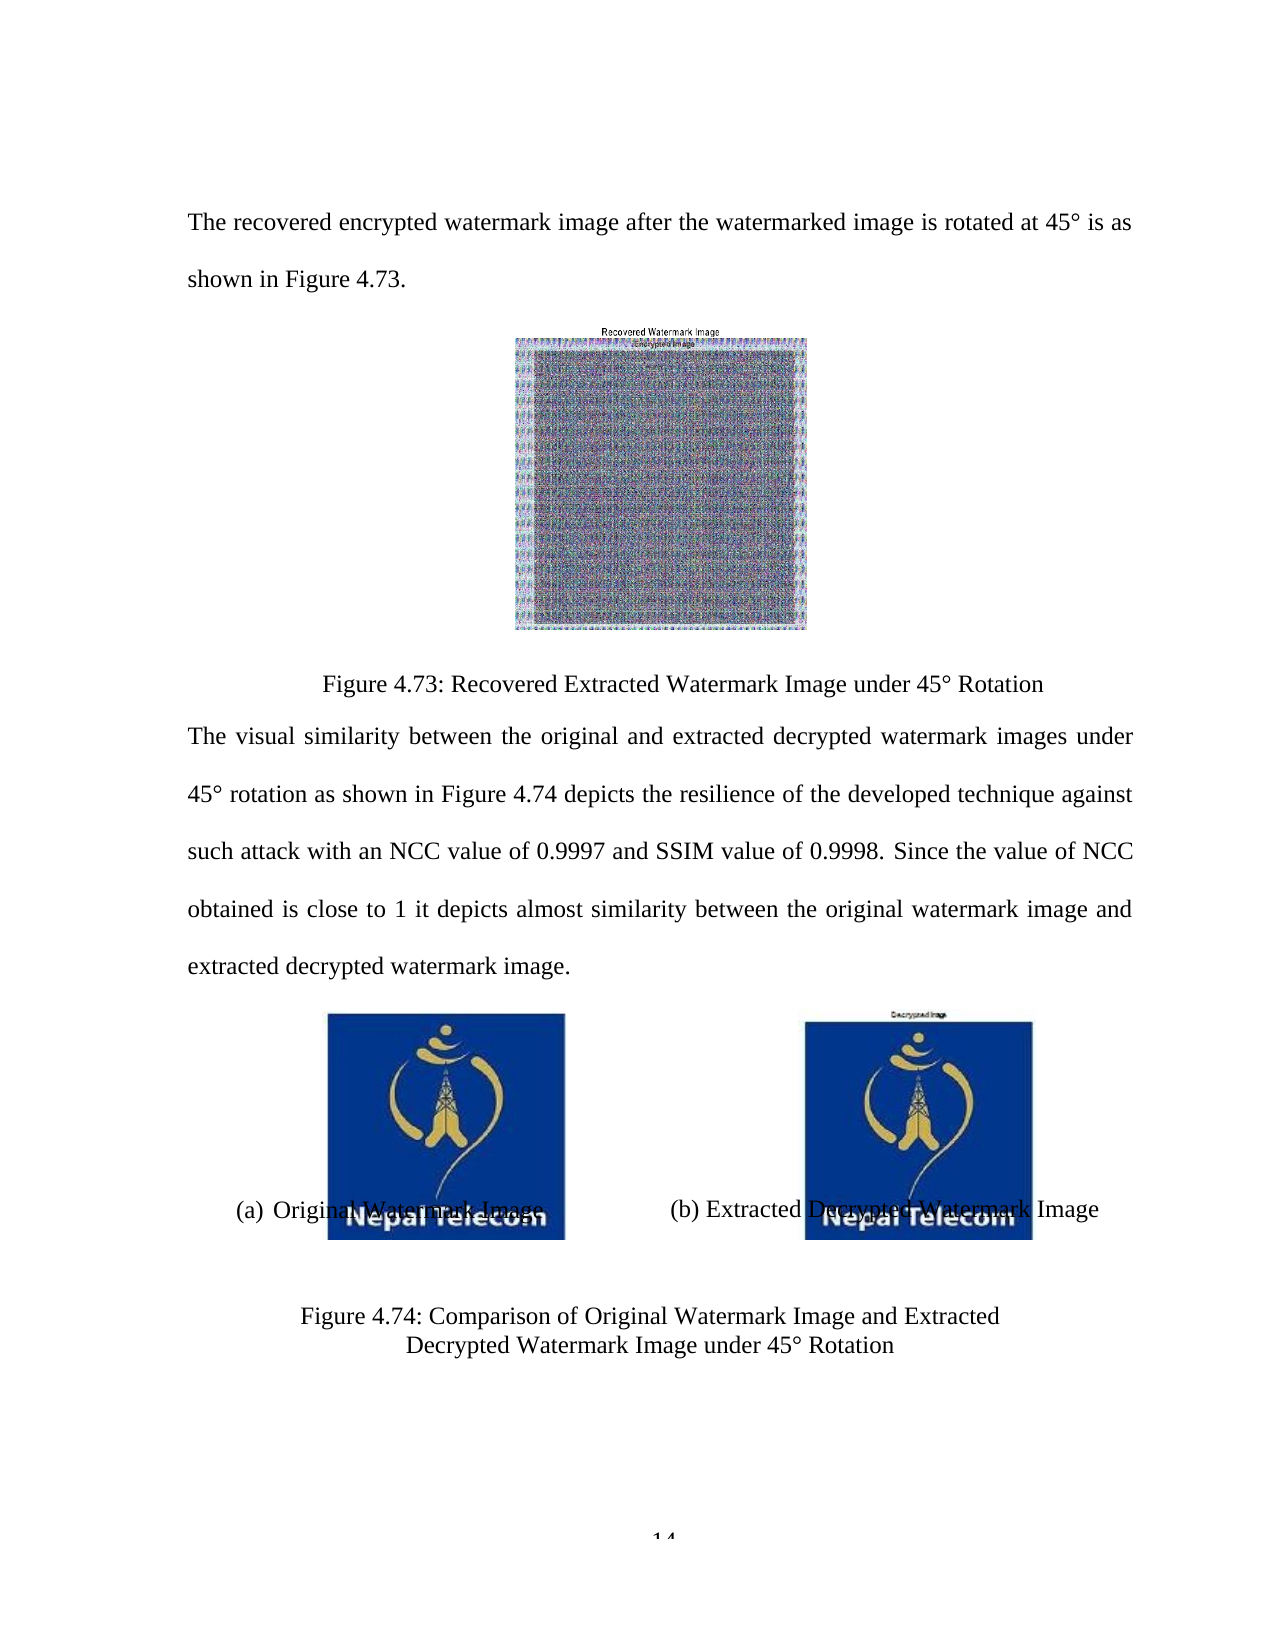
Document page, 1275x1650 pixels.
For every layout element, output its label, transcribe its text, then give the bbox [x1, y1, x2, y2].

picture [322, 1011, 567, 1240]
text Figure 4.73: Recovered Extracted Watermark Image under 45° Rotation [322, 332, 1258, 698]
picture [798, 1009, 1036, 1240]
text The recovered encrypted watermark image after the watermarked image is rotated at 45° is as shown in Figure 4.73. [187, 207, 1134, 293]
picture [602, 328, 719, 332]
text Figure 4.74: Comparison of Original Watermark Image and Extracted Decrypted Watermark Image under 45° Rotation [300, 1301, 1000, 1359]
text The visual similarity between the original and extracted decrypted watermark images under 45° rotation as shown in Figure 4.74 depicts the resilience of the developed technique against such attack with an NCC value of 0.9997 and SSIM value of 0.9998. Since the value of NCC obtained is close to 1 it depicts almost similarity between the original watermark image and extracted decrypted watermark image. [187, 721, 1134, 980]
